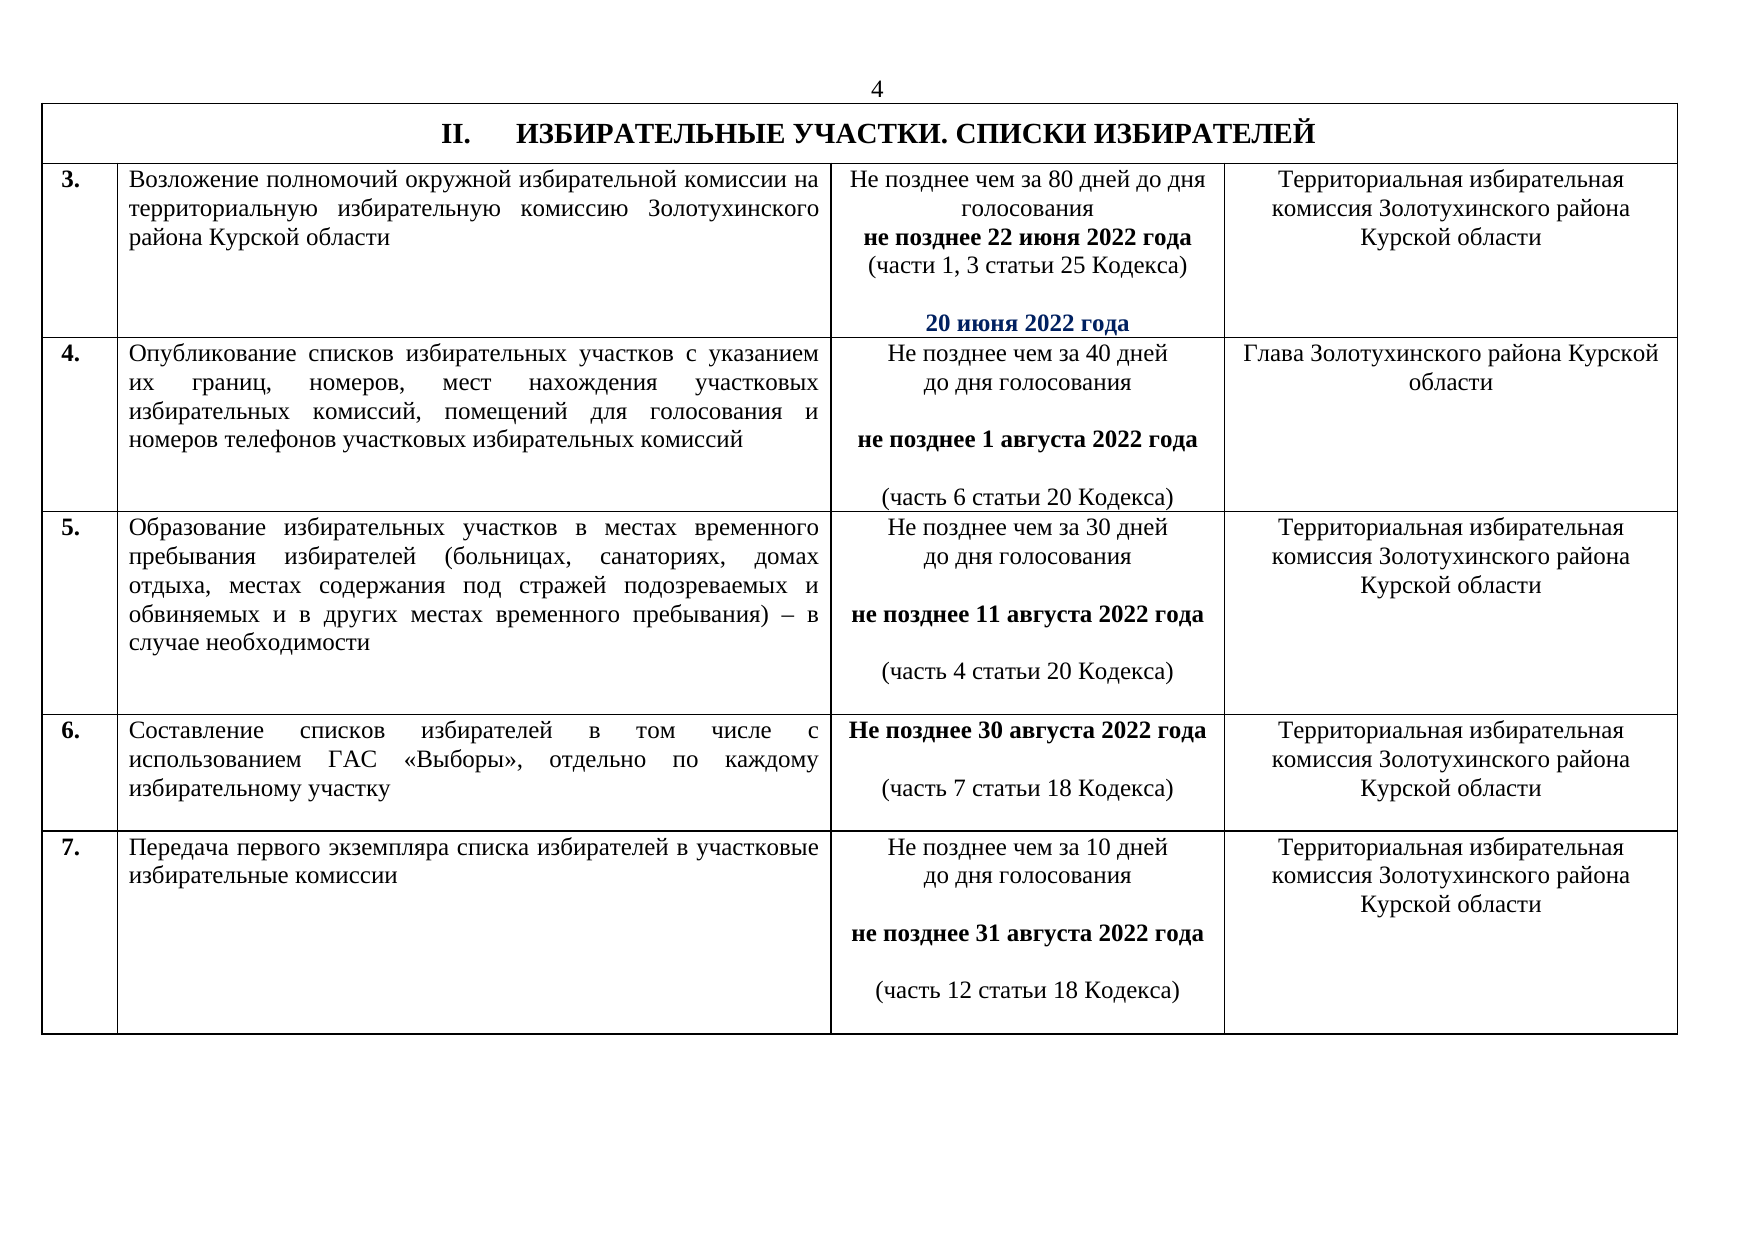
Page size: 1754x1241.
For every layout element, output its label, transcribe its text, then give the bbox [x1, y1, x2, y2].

table_cell Территориальная избирательная комиссия Золотухинского района Курской области [1225, 164, 1677, 337]
table_cell Не позднее 30 августа 2022 года (часть 7 статьи 18 Кодекса) [832, 715, 1224, 830]
table_cell Составление списков избирателей в том числе с использованием ГАС «Выборы», отдельно по каждому избирательному участку [118, 715, 830, 830]
table_cell Опубликование списков избирательных участков с указанием их границ, номеров, мест нахождения участковых избирательных комиссий, помещений для голосования и номеров телефонов участковых избирательных комиссий [118, 338, 830, 511]
table_cell Образование избирательных участков в местах временного пребывания избирателей (больницах, санаториях, домах отдыха, местах содержания под стражей подозреваемых и обвиняемых и в других местах временного пребывания) – в случае необходимости [118, 512, 830, 714]
table_cell [43, 512, 117, 714]
table_cell Не позднее чем за 10 дней до дня голосования не позднее 31 августа 2022 года (часть 12 статьи 18 Кодекса) [832, 832, 1224, 1033]
table_cell Передача первого экземпляра списка избирателей в участковые избирательные комиссии [118, 832, 830, 1033]
table_cell [43, 715, 117, 830]
table_cell Территориальная избирательная комиссия Золотухинского района Курской области [1225, 832, 1677, 1033]
table_cell Глава Золотухинского района Курской области [1225, 338, 1677, 511]
table_cell Не позднее чем за 40 дней до дня голосования не позднее 1 августа 2022 года (часть 6 статьи 20 Кодекса) [832, 338, 1224, 511]
table_cell Не позднее чем за 30 дней до дня голосования не позднее 11 августа 2022 года (часть 4 статьи 20 Кодекса) [832, 512, 1224, 714]
table_cell Территориальная избирательная комиссия Золотухинского района Курской области [1225, 512, 1677, 714]
table_cell [43, 164, 117, 337]
table_cell [43, 832, 117, 1033]
table_cell Не позднее чем за 80 дней до дня голосования не позднее 22 июня 2022 года (части 1, 3 статьи 25 Кодекса) 20 июня 2022 года [832, 164, 1224, 337]
table_cell [43, 338, 117, 511]
table_cell ИЗБИРАТЕЛЬНЫЕ УЧАСТКИ. СПИСКИ ИЗБИРАТЕЛЕЙ [43, 104, 1677, 163]
table_cell Территориальная избирательная комиссия Золотухинского района Курской области [1225, 715, 1677, 830]
table_cell Возложение полномочий окружной избирательной комиссии на территориальную избирательную комиссию Золотухинского района Курской области [118, 164, 830, 337]
